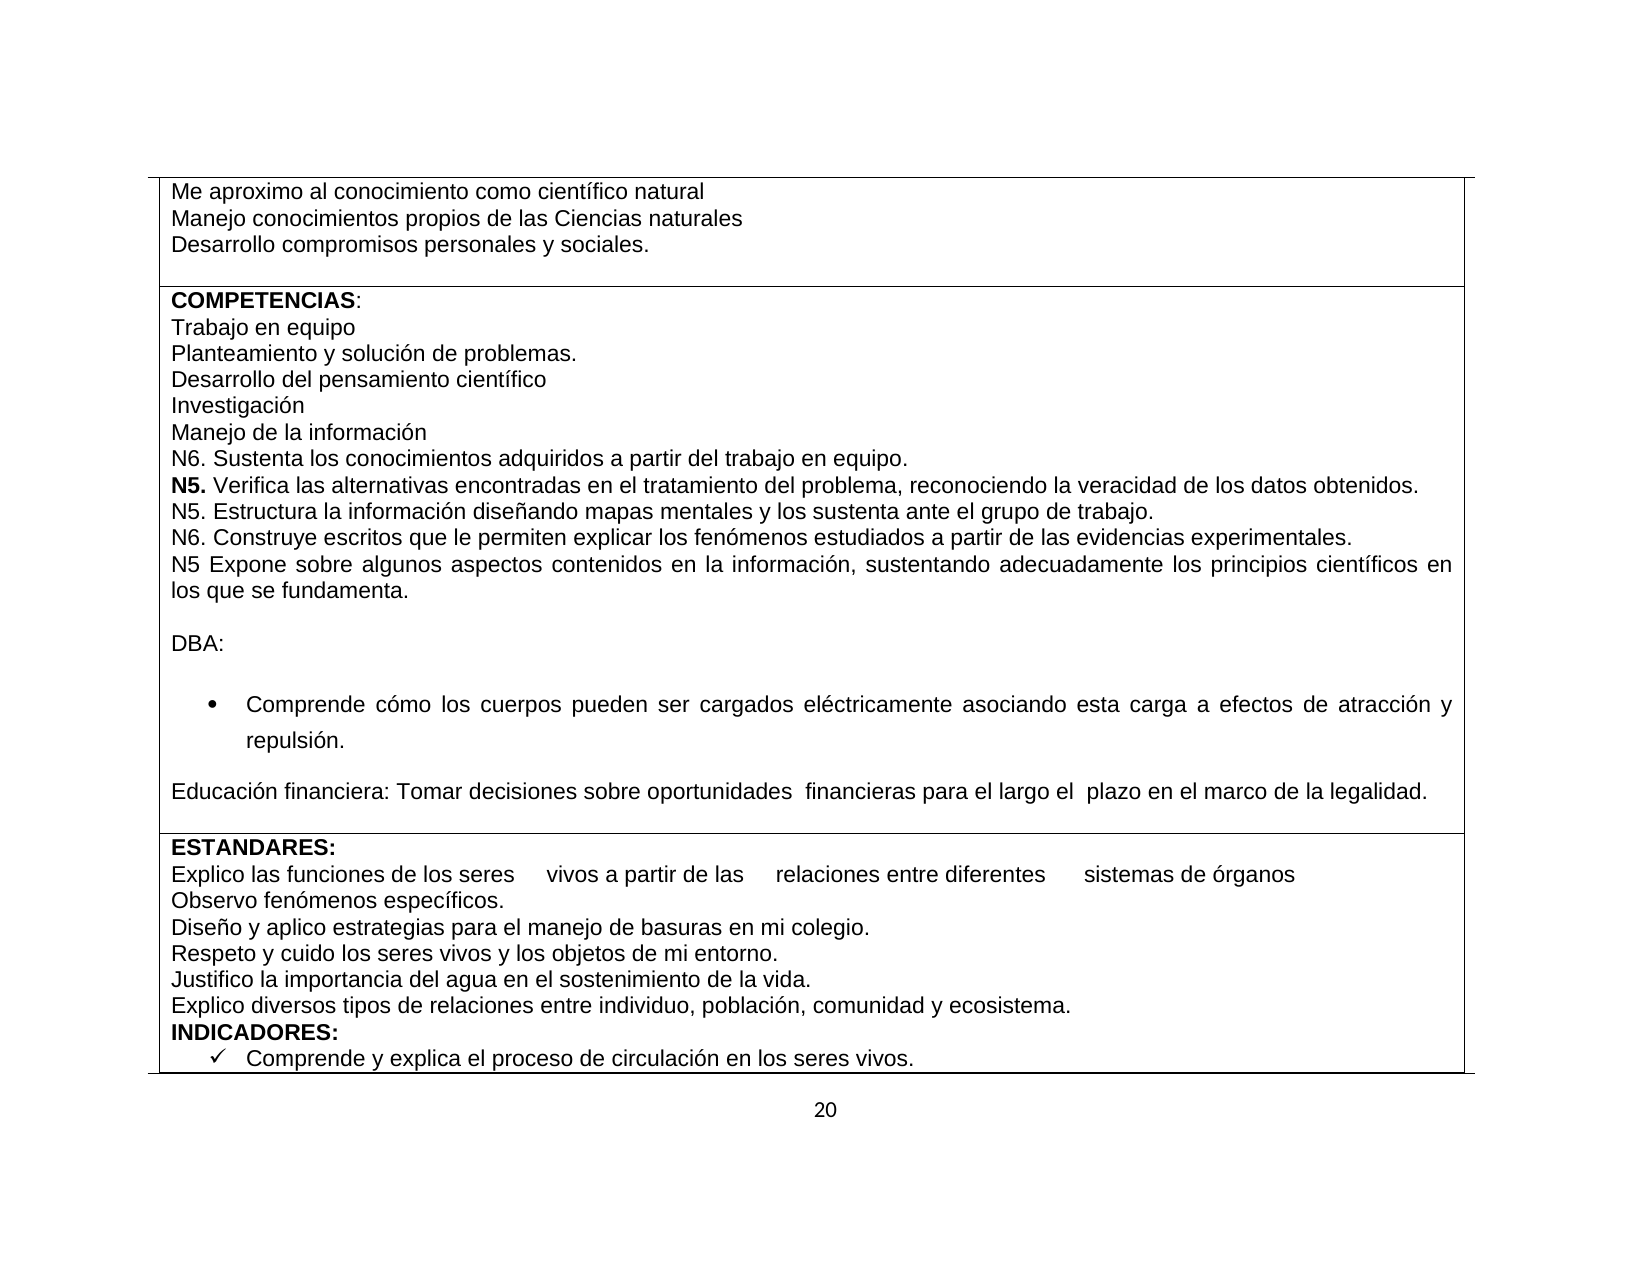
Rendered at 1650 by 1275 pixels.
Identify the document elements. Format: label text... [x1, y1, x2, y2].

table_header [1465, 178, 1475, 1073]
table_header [160, 834, 1464, 1072]
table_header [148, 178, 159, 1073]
